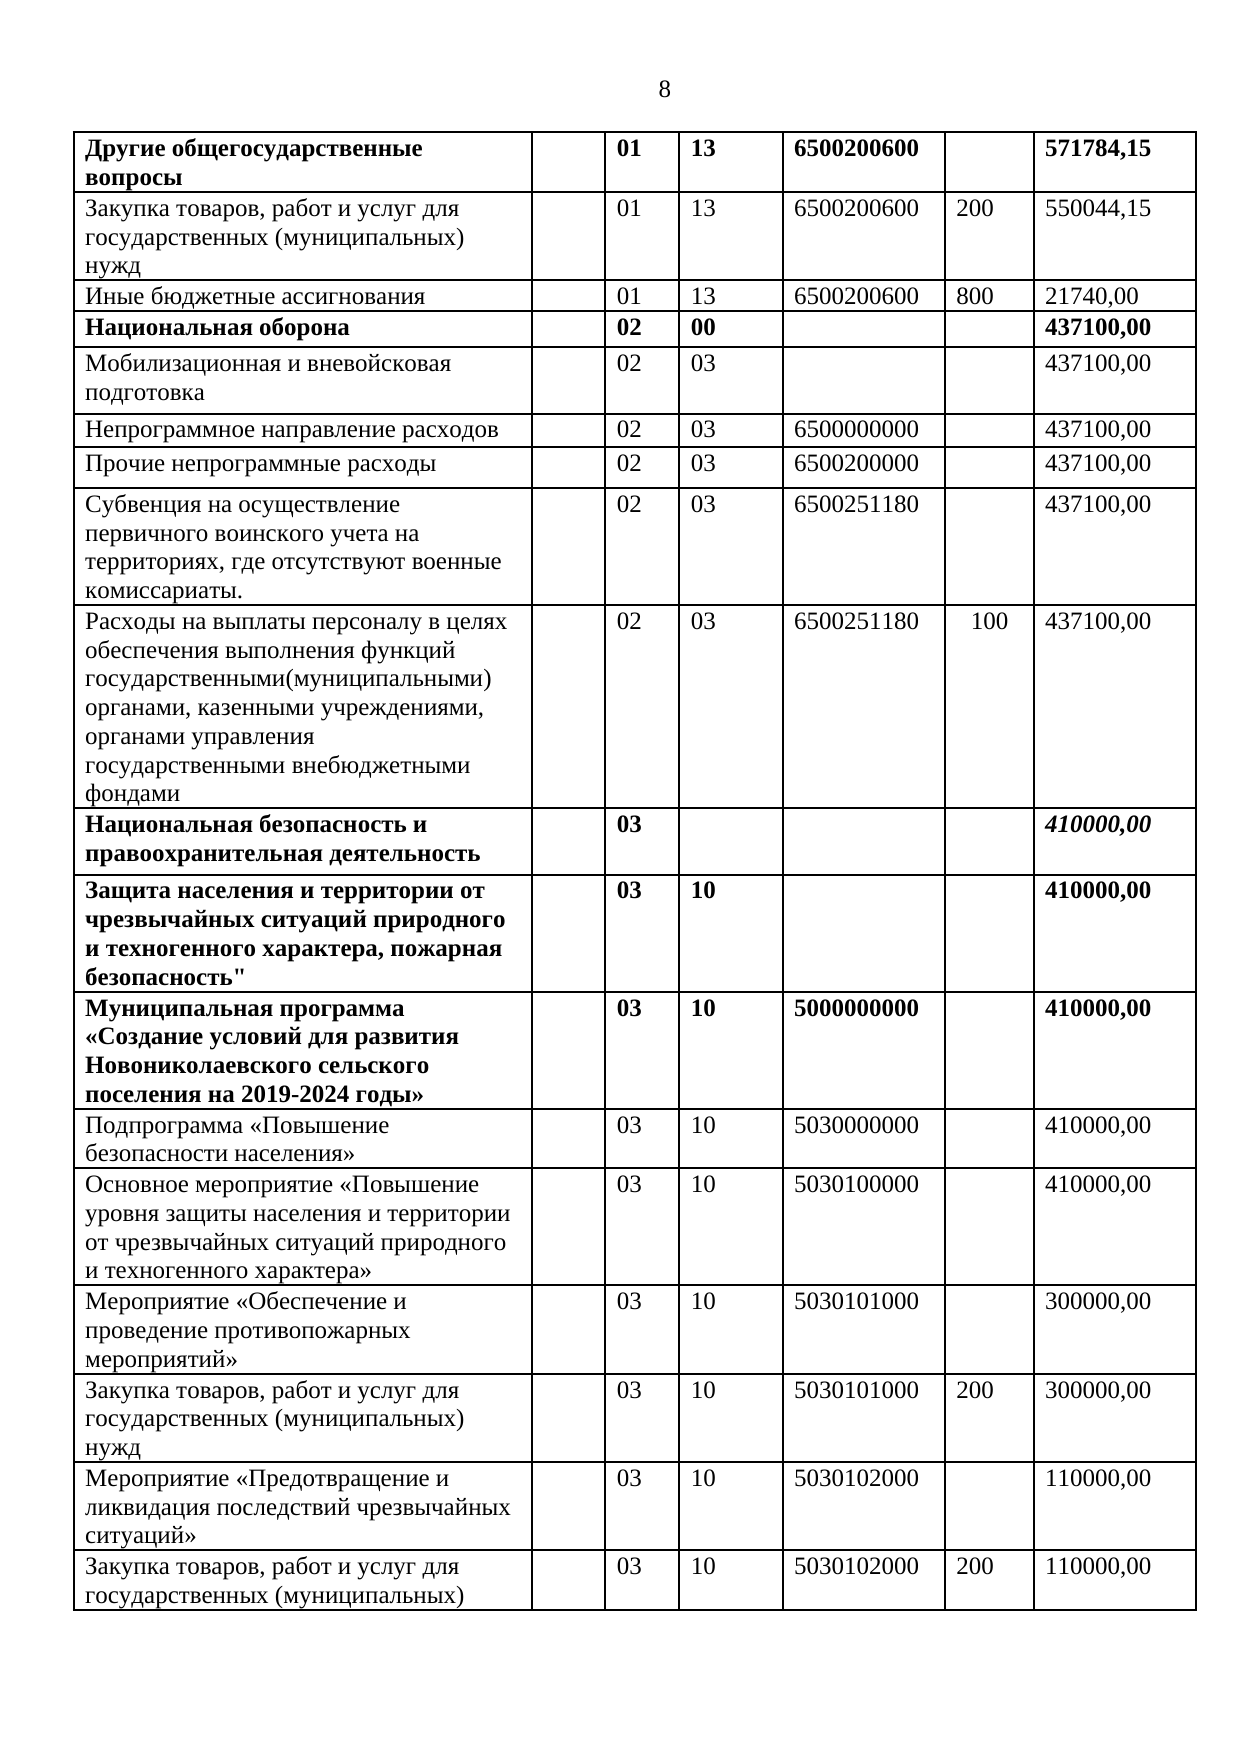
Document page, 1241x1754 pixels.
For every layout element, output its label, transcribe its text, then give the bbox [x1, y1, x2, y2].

table_cell 437100,00 [1035, 312, 1195, 346]
table_cell 03 [680, 448, 782, 487]
table_cell 437100,00 [1035, 606, 1195, 807]
table_cell [533, 489, 604, 604]
table_cell [533, 448, 604, 487]
table_cell 03 [606, 876, 678, 991]
table_cell [533, 1286, 604, 1373]
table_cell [75, 1551, 531, 1609]
table_cell [533, 312, 604, 346]
table_cell 10 [680, 1169, 782, 1284]
table_cell Непрограммное направление расходов [75, 415, 531, 446]
table_cell Национальная оборона [75, 312, 531, 346]
table_cell [784, 312, 944, 346]
table_cell 13 [680, 281, 782, 310]
table_cell 300000,00 [1035, 1375, 1195, 1461]
table_cell [946, 415, 1033, 446]
table_cell 10 [680, 1463, 782, 1549]
table_cell 410000,00 [1035, 1110, 1195, 1167]
table_cell Мобилизационная и вневойсковая подготовка [75, 348, 531, 412]
table_cell Мероприятие «Предотвращение и ликвидация последствий чрезвычайных ситуаций» [75, 1463, 531, 1549]
table_cell 02 [606, 606, 678, 807]
table_cell 10 [680, 1286, 782, 1373]
table_cell 5030102000 [784, 1551, 944, 1609]
table_cell [533, 1551, 604, 1609]
table_cell Мероприятие «Обеспечение и проведение противопожарных мероприятий» [75, 1286, 531, 1373]
table_cell Основное мероприятие «Повышение уровня защиты населения и территории от чрезвычайных ситуаций природного и техногенного характера» [75, 1169, 531, 1284]
table_cell 03 [606, 1110, 678, 1167]
table_cell 03 [680, 489, 782, 604]
table_cell [946, 348, 1033, 412]
table_cell 437100,00 [1035, 348, 1195, 412]
table_cell 10 [680, 1110, 782, 1167]
table_cell 10 [680, 1551, 782, 1609]
table_cell 03 [606, 1463, 678, 1549]
table_cell [533, 193, 604, 279]
table_cell [533, 1110, 604, 1167]
table_cell 03 [606, 993, 678, 1108]
table_cell 6500251180 [784, 606, 944, 807]
table_cell 5030100000 [784, 1169, 944, 1284]
table_cell 01 [606, 281, 678, 310]
table_cell [680, 809, 782, 873]
table_cell 5030101000 [784, 1375, 944, 1461]
table_cell [533, 1375, 604, 1461]
table_cell 800 [946, 281, 1033, 310]
table_cell 110000,00 [1035, 1551, 1195, 1609]
table_cell 10 [680, 1375, 782, 1461]
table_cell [75, 193, 531, 279]
table_cell [946, 1463, 1033, 1549]
table_cell 6500200600 [784, 193, 944, 279]
table_cell Расходы на выплаты персоналу в целях обеспечения выполнения функций государственными(муниципальными) органами, казенными учреждениями, органами управления государственными внебюджетными фондами [75, 606, 531, 807]
table_cell 03 [606, 1169, 678, 1284]
table_cell 02 [606, 415, 678, 446]
table_cell 02 [606, 312, 678, 346]
table_cell 01 [606, 133, 678, 191]
table_cell Прочие непрограммные расходы [75, 448, 531, 487]
table_cell 410000,00 [1035, 809, 1195, 873]
table_cell 5030101000 [784, 1286, 944, 1373]
table_cell 437100,00 [1035, 448, 1195, 487]
table_cell 13 [680, 133, 782, 191]
table_cell [946, 1286, 1033, 1373]
table_cell Муниципальная программа «Создание условий для развития Новониколаевского сельского поселения на 2019-2024 годы» [75, 993, 531, 1108]
table_cell 21740,00 [1035, 281, 1195, 310]
table_cell [784, 348, 944, 412]
table_cell 300000,00 [1035, 1286, 1195, 1373]
table_cell 02 [606, 448, 678, 487]
table_cell [946, 448, 1033, 487]
table_cell 200 [946, 1551, 1033, 1609]
table_cell 200 [946, 193, 1033, 279]
table_cell 550044,15 [1035, 193, 1195, 279]
table_cell 437100,00 [1035, 415, 1195, 446]
table_cell 571784,15 [1035, 133, 1195, 191]
table_cell [533, 876, 604, 991]
table_cell Национальная безопасность и правоохранительная деятельность [75, 809, 531, 873]
table_cell 410000,00 [1035, 1169, 1195, 1284]
table_cell 03 [680, 415, 782, 446]
table_cell 200 [946, 1375, 1033, 1461]
table_cell 01 [606, 193, 678, 279]
table_cell 410000,00 [1035, 993, 1195, 1108]
table_cell 100 [946, 606, 1033, 807]
table_cell 00 [680, 312, 782, 346]
table_cell [946, 1110, 1033, 1167]
table_cell 10 [680, 876, 782, 991]
table_cell [784, 809, 944, 873]
table_cell [533, 348, 604, 412]
table_cell [946, 809, 1033, 873]
table_cell Подпрограмма «Повышение безопасности населения» [75, 1110, 531, 1167]
table_cell 03 [680, 606, 782, 807]
table_cell Закупка товаров, работ и услуг для государственных (муниципальных) нужд [75, 1375, 531, 1461]
table_cell 6500000000 [784, 415, 944, 446]
table_cell 410000,00 [1035, 876, 1195, 991]
table_cell [946, 993, 1033, 1108]
table_cell 437100,00 [1035, 489, 1195, 604]
table_cell 02 [606, 348, 678, 412]
table_cell 6500200600 [784, 281, 944, 310]
table_cell 5000000000 [784, 993, 944, 1108]
table_cell Защита населения и территории от чрезвычайных ситуаций природного и техногенного характера, пожарная безопасность" [75, 876, 531, 991]
table_cell [533, 1169, 604, 1284]
table_cell [946, 1169, 1033, 1284]
table_cell [533, 993, 604, 1108]
table_cell 03 [606, 809, 678, 873]
table_cell [533, 415, 604, 446]
table_cell 6500200600 [784, 133, 944, 191]
table_cell [784, 876, 944, 991]
table_cell 6500251180 [784, 489, 944, 604]
table_cell 110000,00 [1035, 1463, 1195, 1549]
table_cell [946, 876, 1033, 991]
table_cell [533, 281, 604, 310]
table_cell 03 [606, 1551, 678, 1609]
table_cell [533, 1463, 604, 1549]
table_cell [533, 606, 604, 807]
table_cell 13 [680, 193, 782, 279]
table_cell [946, 489, 1033, 604]
table_cell 10 [680, 993, 782, 1108]
table_cell 6500200000 [784, 448, 944, 487]
table_cell 5030102000 [784, 1463, 944, 1549]
table_cell [533, 809, 604, 873]
table_cell Иные бюджетные ассигнования [75, 281, 531, 310]
table_cell Субвенция на осуществление первичного воинского учета на территориях, где отсутствуют военные комиссариаты. [75, 489, 531, 604]
table_cell 03 [606, 1375, 678, 1461]
table_cell 02 [606, 489, 678, 604]
table_cell 03 [680, 348, 782, 412]
table_cell [946, 133, 1033, 191]
table_cell Другие общегосударственные вопросы [75, 133, 531, 191]
table_cell 03 [606, 1286, 678, 1373]
table_cell [533, 133, 604, 191]
table_cell 5030000000 [784, 1110, 944, 1167]
table_cell [946, 312, 1033, 346]
